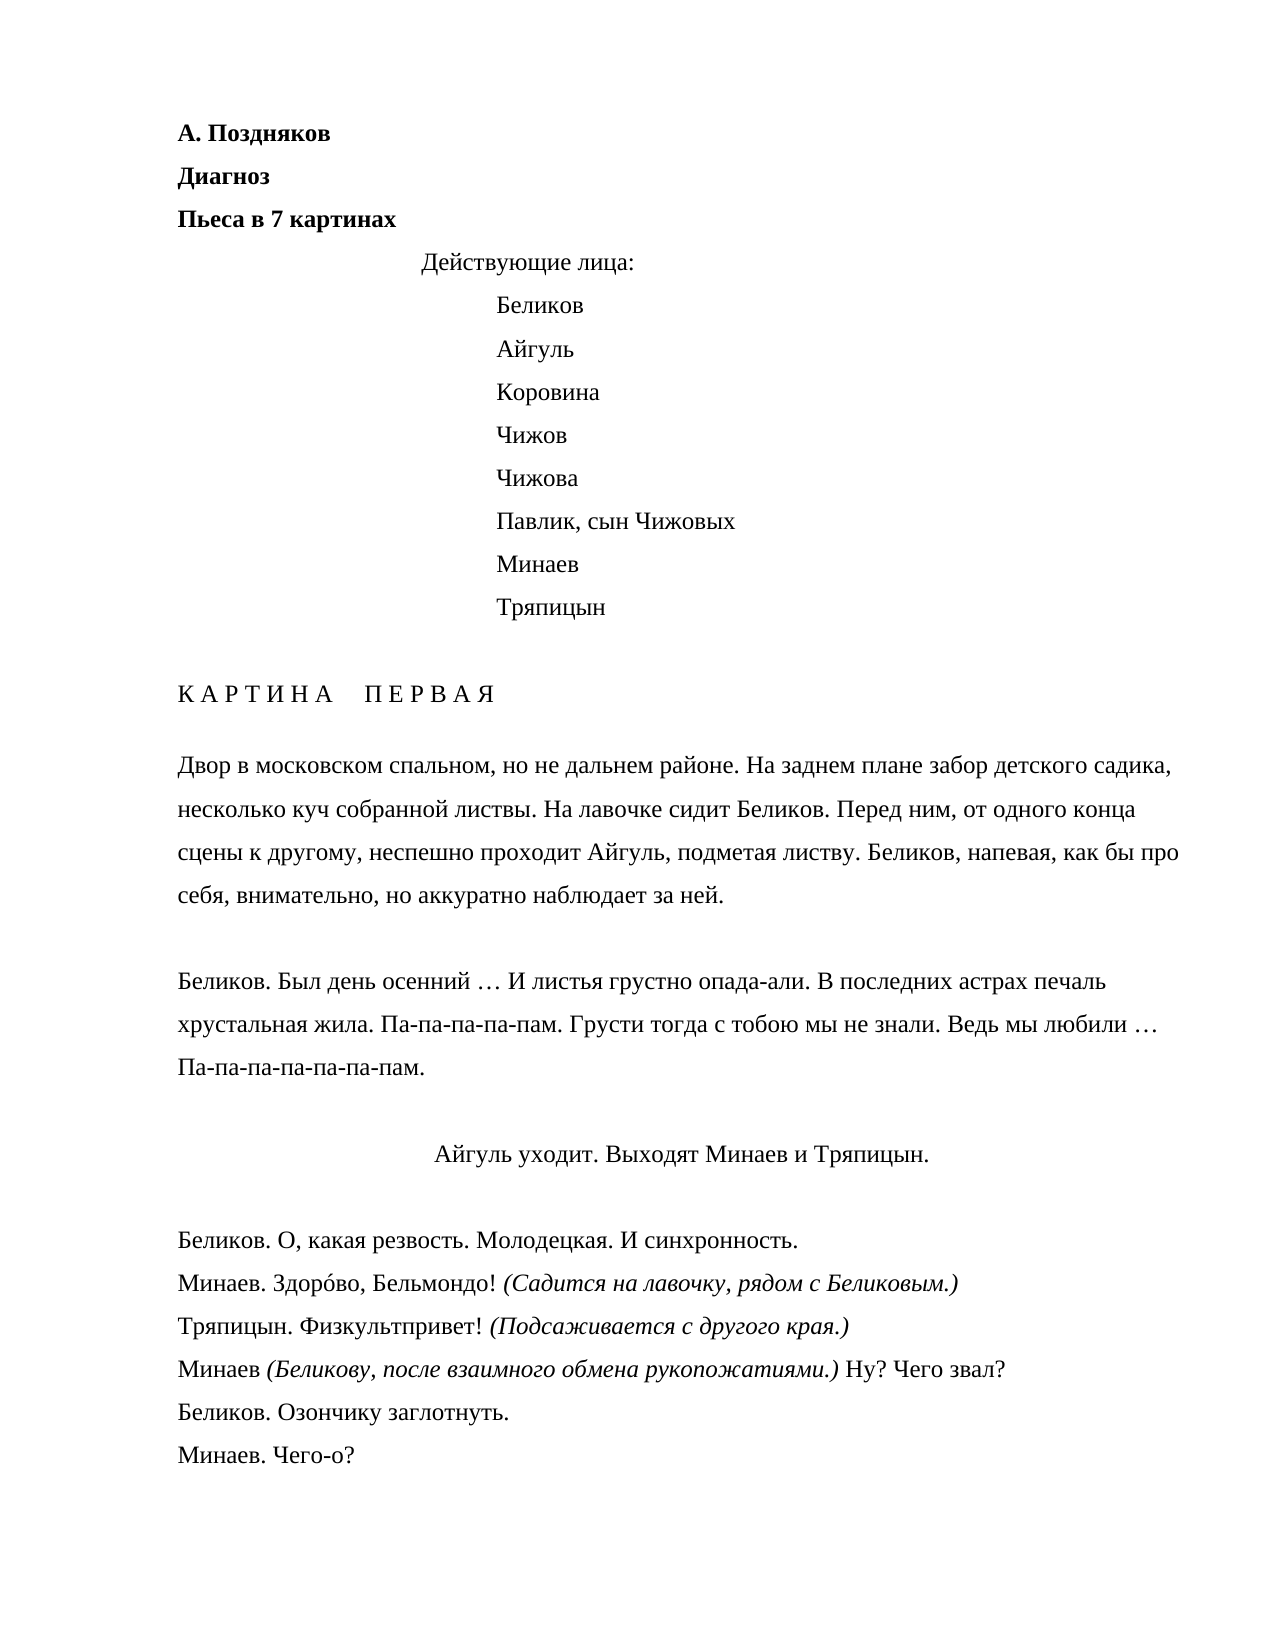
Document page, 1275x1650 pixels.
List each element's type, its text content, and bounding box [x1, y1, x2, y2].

text Беликов. О, какая резвость. Молодецкая. И синхронность. [177, 1225, 1186, 1254]
text Беликов. Озончику заглотнуть. [177, 1397, 1186, 1426]
text Диагноз [177, 161, 1186, 190]
text Айгуль [177, 334, 1186, 362]
text Минаев. Здорóво, Бельмондо! (Садится на лавочку, рядом с Беликовым.) [177, 1268, 1186, 1297]
text Тряпицын. Физкультпривет! (Подсаживается с другого края.) [177, 1311, 1186, 1340]
text Чижов [177, 420, 1186, 449]
text А. Поздняков [177, 118, 1186, 147]
text К А Р Т И Н А П Е Р В А Я [177, 679, 1186, 707]
text Тряпицын [177, 592, 1186, 621]
text Айгуль уходит. Выходят Минаев и Тряпицын. [177, 1139, 1186, 1167]
text Коровина [177, 377, 1186, 406]
text Минаев [177, 549, 1186, 578]
text Минаев (Беликову, после взаимного обмена рукопожатиями.) Ну? Чего звал? [177, 1354, 1186, 1383]
text Действующие лица: [177, 247, 1186, 276]
text Павлик, сын Чижовых [177, 506, 1186, 535]
text Беликов. Был день осенний … И листья грустно опада-али. В последних астрах печаль хрустальная жила. Па-па-па-па-пам. Грусти тогда с тобою мы не знали. Ведь мы любили … Па-па-па-па-па-па-пам. [177, 966, 1186, 1081]
text Чижова [177, 463, 1186, 492]
text Пьеса в 7 картинах [177, 204, 1186, 233]
text Минаев. Чего-о? [177, 1441, 1186, 1469]
text Двор в московском спальном, но не дальнем районе. На заднем плане забор детского садика, несколько куч собранной листвы. На лавочке сидит Беликов. Перед ним, от одного конца сцены к другому, неспешно проходит Айгуль, подметая листву. Беликов, напевая, как бы про себя, внимательно, но аккуратно наблюдает за ней. [177, 751, 1186, 909]
text Беликов [177, 291, 1186, 319]
